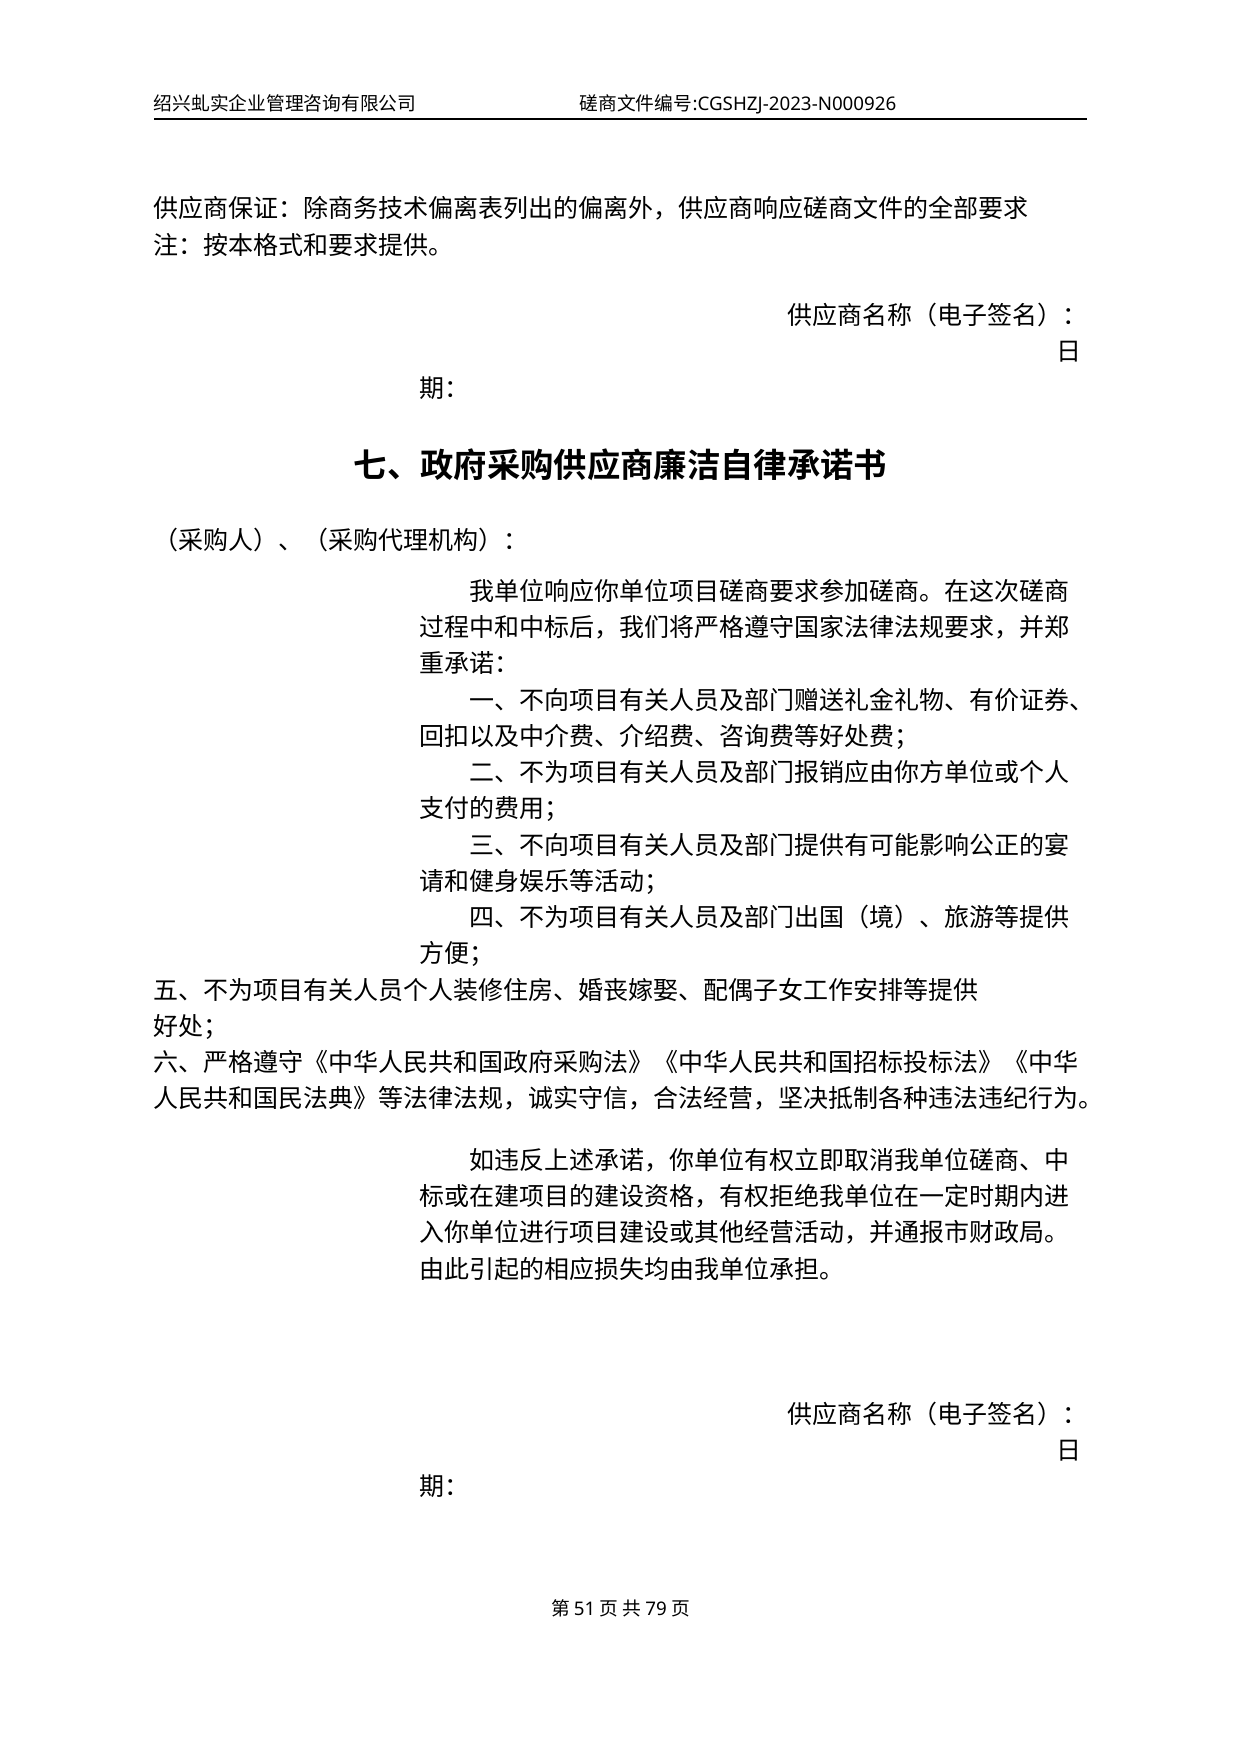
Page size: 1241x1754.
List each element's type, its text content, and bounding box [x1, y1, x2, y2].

text 七、政府采购供应商廉洁自律承诺书 [153, 438, 1087, 487]
text 二、不为项目有关人员及部门报销应由你方单位或个人支付的费用； [419, 753, 1087, 825]
text 供应商保证：除商务技术偏离表列出的偏离外，供应商响应磋商文件的全部要求 [153, 189, 1087, 225]
text 四、不为项目有关人员及部门出国（境）、旅游等提供方便； [419, 898, 1087, 970]
text 供应商名称（电子签名）： [153, 296, 1087, 332]
text 日 期： [419, 332, 1087, 404]
text 六、严格遵守《中华人民共和国政府采购法》《中华人民共和国招标投标法》《中华人民共和国民法典》等法律法规，诚实守信，合法经营，坚决抵制各种违法违纪行为。 [153, 1043, 1087, 1140]
text （采购人）、（采购代理机构）： [153, 521, 1087, 557]
text 我单位响应你单位项目磋商要求参加磋商。在这次磋商过程中和中标后，我们将严格遵守国家法律法规要求，并郑重承诺： [419, 571, 1087, 680]
text 五、不为项目有关人员个人装修住房、婚丧嫁娶、配偶子女工作安排等提供 [153, 970, 1087, 1006]
text 好处； [153, 1006, 1087, 1043]
text 注：按本格式和要求提供。 [153, 225, 1087, 261]
text 供应商名称（电子签名）： [153, 1394, 1087, 1430]
text 日 期： [419, 1430, 1087, 1503]
text 如违反上述承诺，你单位有权立即取消我单位磋商、中标或在建项目的建设资格，有权拒绝我单位在一定时期内进入你单位进行项目建设或其他经营活动，并通报市财政局。由此引起的相应损失均由我单位承担。 [419, 1140, 1087, 1285]
text 三、不向项目有关人员及部门提供有可能影响公正的宴请和健身娱乐等活动； [419, 825, 1087, 898]
text 一、不向项目有关人员及部门赠送礼金礼物、有价证券、回扣以及中介费、介绍费、咨询费等好处费； [419, 680, 1087, 753]
